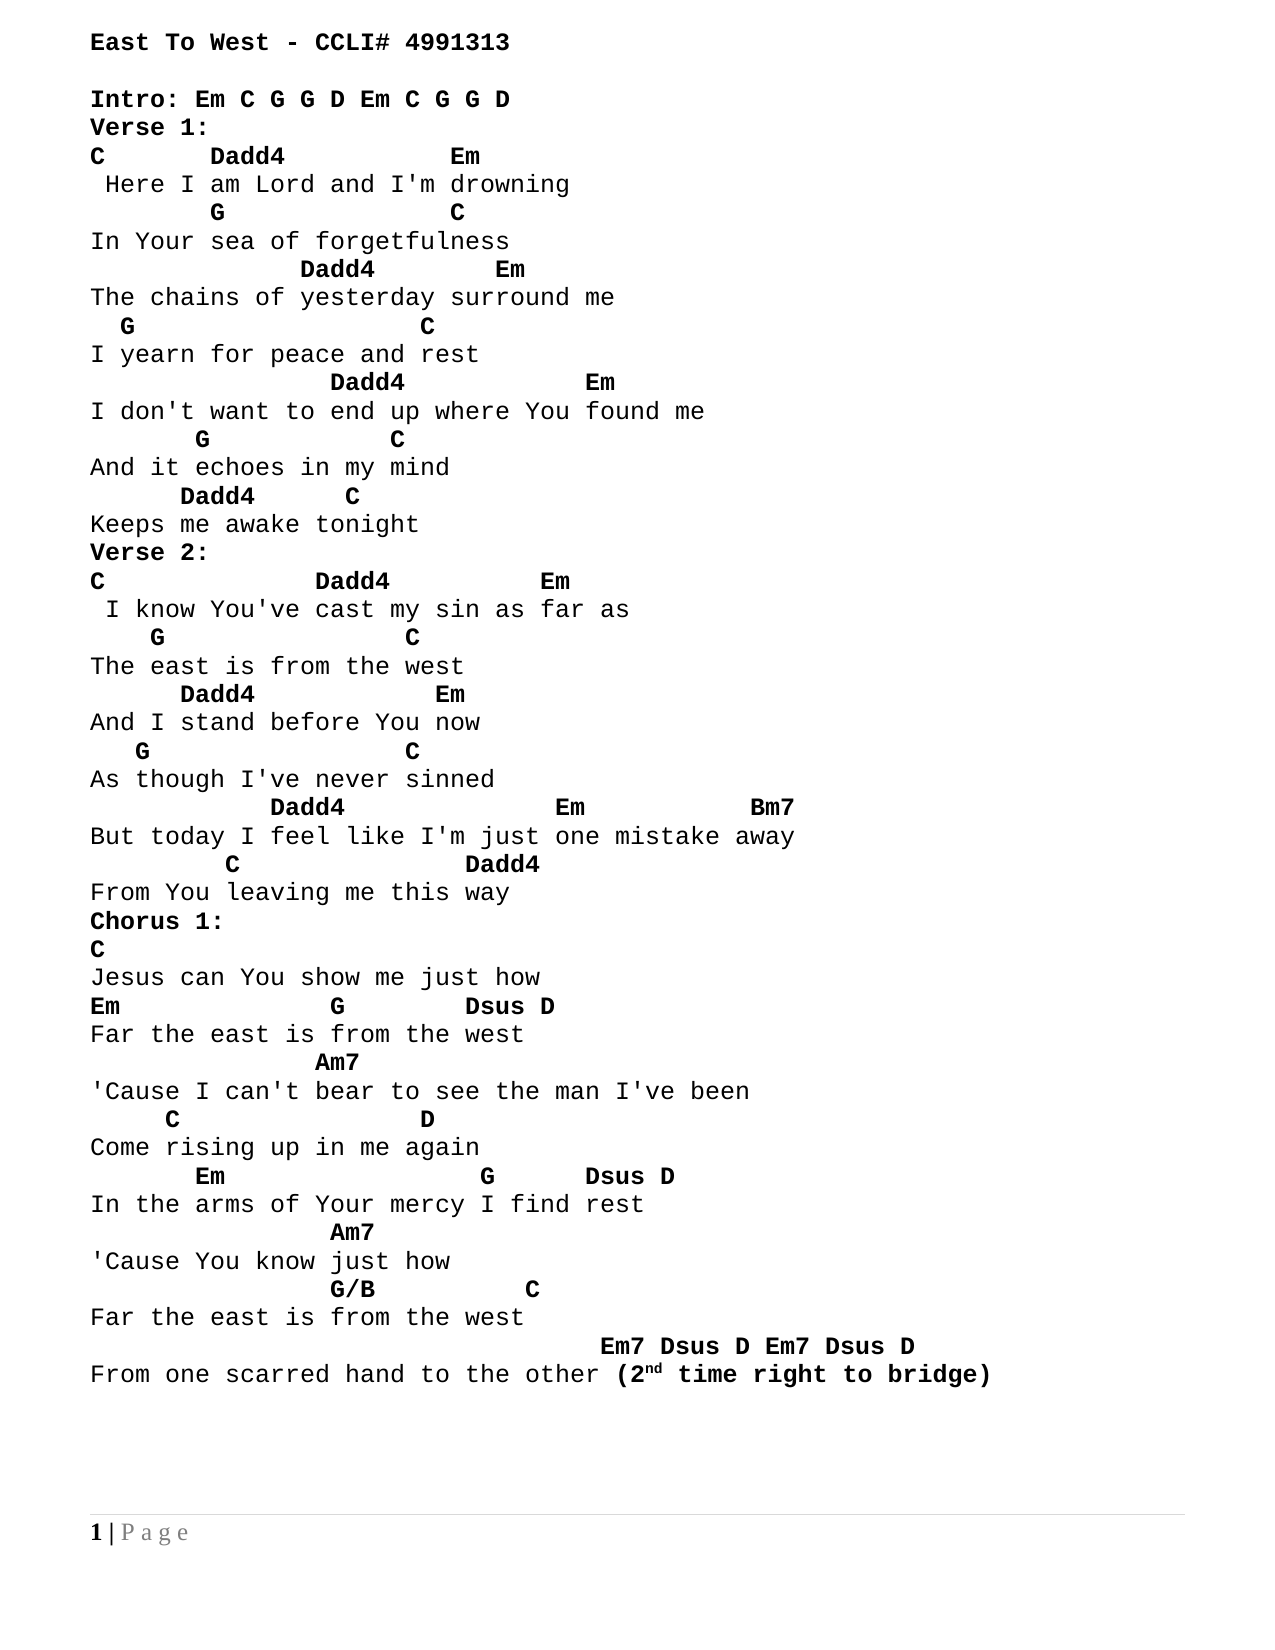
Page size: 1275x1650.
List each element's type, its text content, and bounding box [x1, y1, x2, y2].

text Come rising up in me again [90, 1135, 1185, 1163]
text 'Cause You know just how [90, 1248, 1185, 1277]
text Dadd4 Em [90, 370, 1185, 398]
text G C [90, 738, 1185, 767]
text G C [90, 625, 1185, 653]
text From You leaving me this way [90, 880, 1185, 908]
text Verse 1: [90, 115, 1185, 143]
text In the arms of Your mercy I find rest [90, 1192, 1185, 1220]
text But today I feel like I'm just one mistake away [90, 823, 1185, 852]
text Em G Dsus D [90, 1163, 1185, 1192]
text C D [90, 1107, 1185, 1135]
text In Your sea of forgetfulness [90, 228, 1185, 257]
text East To West - CCLI# 4991313 [90, 30, 1185, 58]
text I yearn for peace and rest [90, 342, 1185, 370]
text Em G Dsus D [90, 993, 1185, 1022]
text Intro: Em C G G D Em C G G D [90, 87, 1185, 115]
text G C [90, 313, 1185, 342]
text G/B C [90, 1277, 1185, 1305]
text Dadd4 C [90, 483, 1185, 512]
text As though I've never sinned [90, 767, 1185, 795]
text Jesus can You show me just how [90, 965, 1185, 993]
text Verse 2: [90, 540, 1185, 568]
text Chorus 1: [90, 908, 1185, 937]
text The chains of yesterday surround me [90, 285, 1185, 313]
text Em7 Dsus D Em7 Dsus D [90, 1333, 1185, 1362]
text 'Cause I can't bear to see the man I've been [90, 1078, 1185, 1107]
text Am7 [90, 1050, 1185, 1078]
text Dadd4 Em [90, 257, 1185, 285]
text Far the east is from the west [90, 1022, 1185, 1050]
text C [90, 937, 1185, 965]
text And it echoes in my mind [90, 455, 1185, 483]
text And I stand before You now [90, 710, 1185, 738]
text Am7 [90, 1220, 1185, 1248]
text G C [90, 427, 1185, 455]
text C Dadd4 Em [90, 568, 1185, 597]
text C Dadd4 [90, 852, 1185, 880]
text Keeps me awake tonight [90, 512, 1185, 540]
text Dadd4 Em [90, 682, 1185, 710]
text Far the east is from the west [90, 1305, 1185, 1333]
text C Dadd4 Em [90, 143, 1185, 172]
text I know You've cast my sin as far as [90, 597, 1185, 625]
text G C [90, 200, 1185, 228]
text Here I am Lord and I'm drowning [90, 172, 1185, 200]
text The east is from the west [90, 653, 1185, 682]
text I don't want to end up where You found me [90, 398, 1185, 427]
text Dadd4 Em Bm7 [90, 795, 1185, 823]
text From one scarred hand to the other (2nd time right to bridge) [90, 1362, 1185, 1390]
